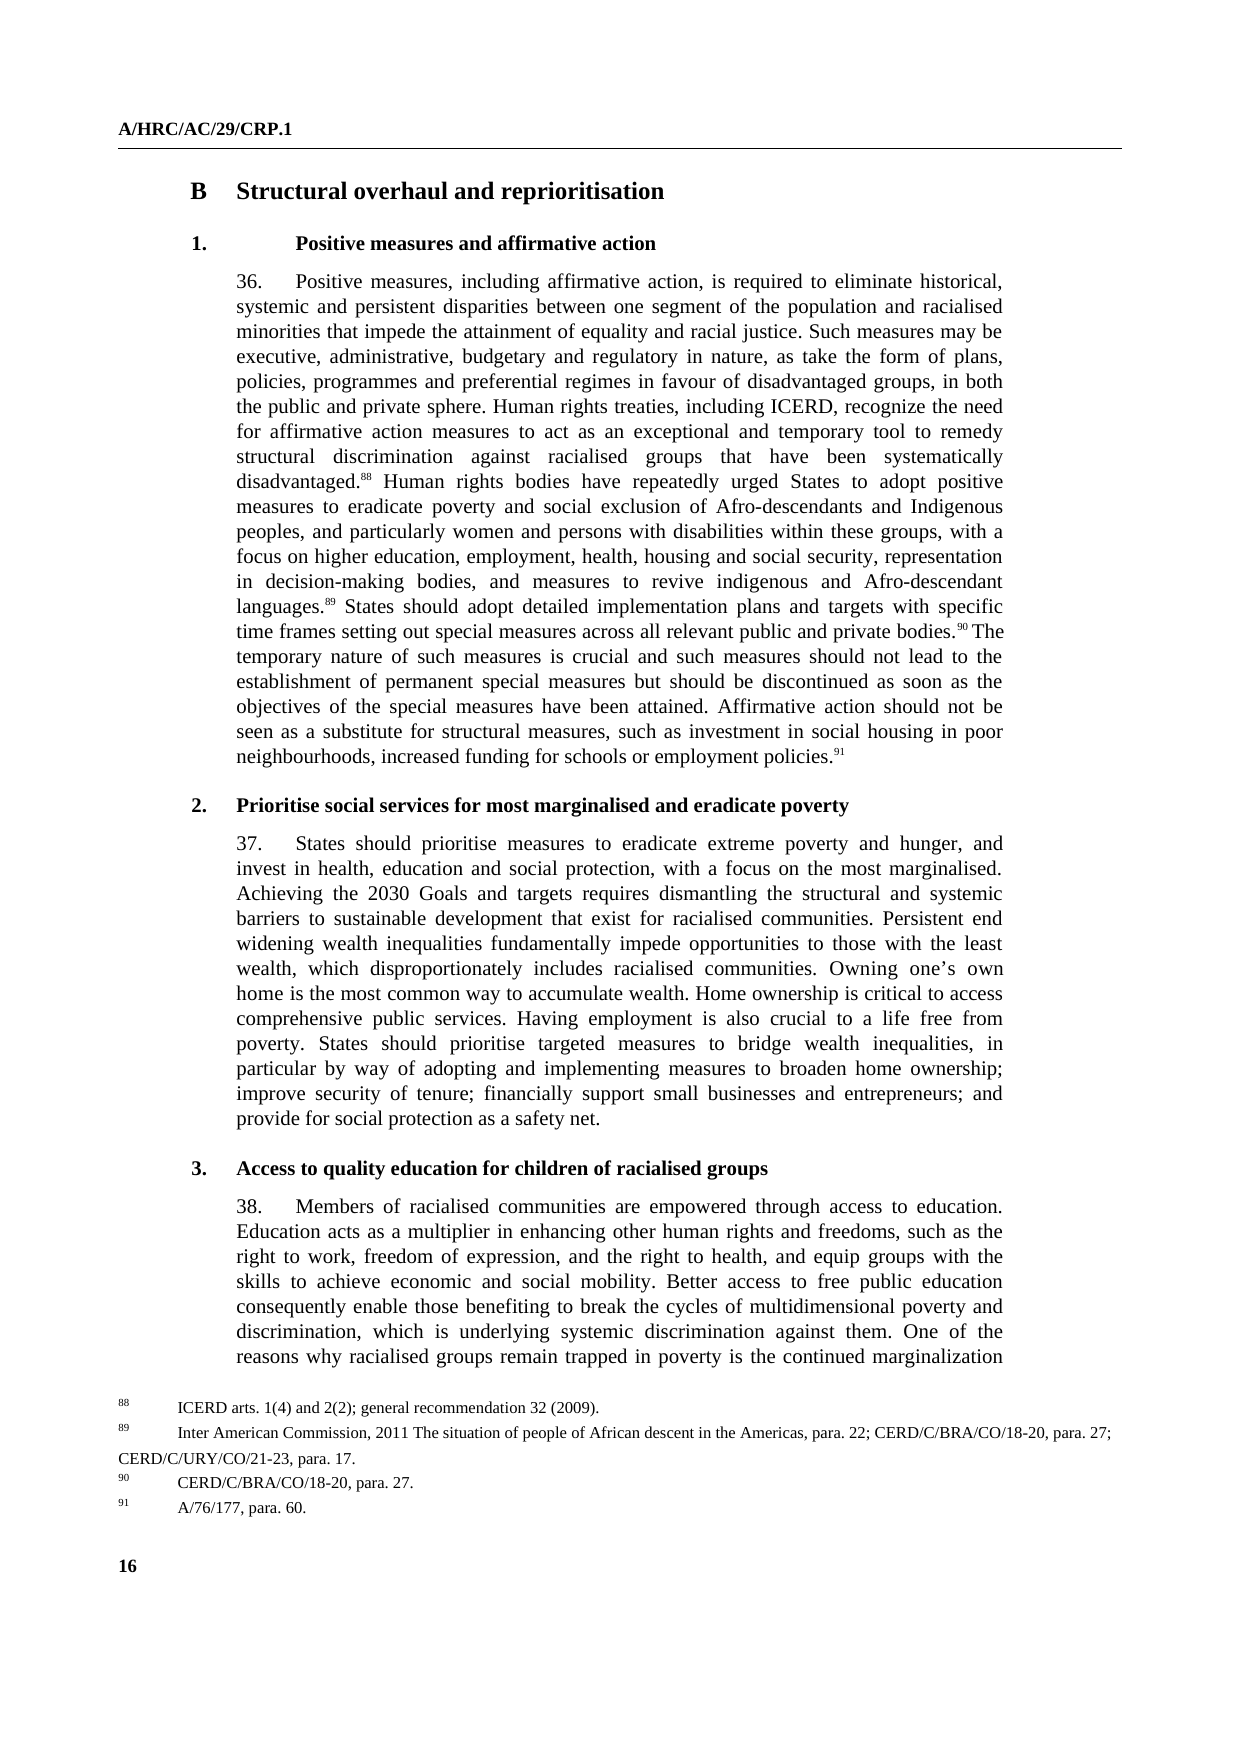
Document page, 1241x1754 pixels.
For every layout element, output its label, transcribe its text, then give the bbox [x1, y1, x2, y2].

text B Structural overhaul and reprioritisation [118, 177, 1004, 205]
text 1. Positive measures and affirmative action [118, 230, 1004, 255]
text 3. Access to quality education for children of racialised groups [118, 1155, 1004, 1180]
text 37. States should prioritise measures to eradicate extreme poverty and hunger, and invest in health, education and social protection, with a focus on the most marginalised. Achieving the 2030 Goals and targets requires dismantling the structural and systemic barriers to sustainable development that exist for racialised communities. Persistent end widening wealth inequalities fundamentally impede opportunities to those with the least wealth, which disproportionately includes racialised communities. Owning one’s own home is the most common way to accumulate wealth. Home ownership is critical to access comprehensive public services. Having employment is also crucial to a life free from poverty. States should prioritise targeted measures to bridge wealth inequalities, in particular by way of adopting and implementing measures to broaden home ownership; improve security of tenure; financially support small businesses and entrepreneurs; and provide for social protection as a safety net. [236, 1030, 1004, 1130]
text 2. Prioritise social services for most marginalised and eradicate poverty [118, 793, 1004, 818]
text 36. Positive measures, including affirmative action, is required to eliminate historical, systemic and persistent disparities between one segment of the population and racialised minorities that impede the attainment of equality and racial justice. Such measures may be executive, administrative, budgetary and regulatory in nature, as take the form of plans, policies, programmes and preferential regimes in favour of disadvantaged groups, in both the public and private sphere. Human rights treaties, including ICERD, recognize the need for affirmative action measures to act as an exceptional and temporary tool to remedy structural discrimination against racialised groups that have been systematically disadvantaged. Human rights bodies have repeatedly urged States to adopt positive measures to eradicate poverty and social exclusion of Afro‐descendants and Indigenous peoples, and particularly women and persons with disabilities within these groups, with a focus on higher education, employment, health, housing and social security, representation in decision-making bodies, and measures to revive indigenous and Afro-descendant languages. States should adopt detailed implementation plans and targets with specific time frames setting out special measures across all relevant public and private bodies. The temporary nature of such measures is crucial and such measures should not lead to the establishment of permanent special measures but should be discontinued as soon as the objectives of the special measures have been attained. Affirmative action should not be seen as a substitute for structural measures, such as investment in social housing in poor neighbourhoods, increased funding for schools or employment policies. [236, 268, 1004, 768]
text 37. States should prioritise measures to eradicate extreme poverty and hunger, and invest in health, education and social protection, with a focus on the most marginalised. Achieving the 2030 Goals and targets requires dismantling the structural and systemic barriers to sustainable development that exist for racialised communities. Persistent end widening wealth inequalities fundamentally impede opportunities to those with the least wealth, which disproportionately includes racialised communities. Owning one’s own home is the most common way to accumulate wealth. Home ownership is critical to access comprehensive public services. Having employment is also crucial to a life free from poverty. States should prioritise targeted measures to bridge wealth inequalities, in particular by way of adopting and implementing measures to broaden home ownership; improve security of tenure; financially support small businesses and entrepreneurs; and provide for social protection as a safety net. [236, 830, 1004, 1006]
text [236, 1193, 1004, 1368]
